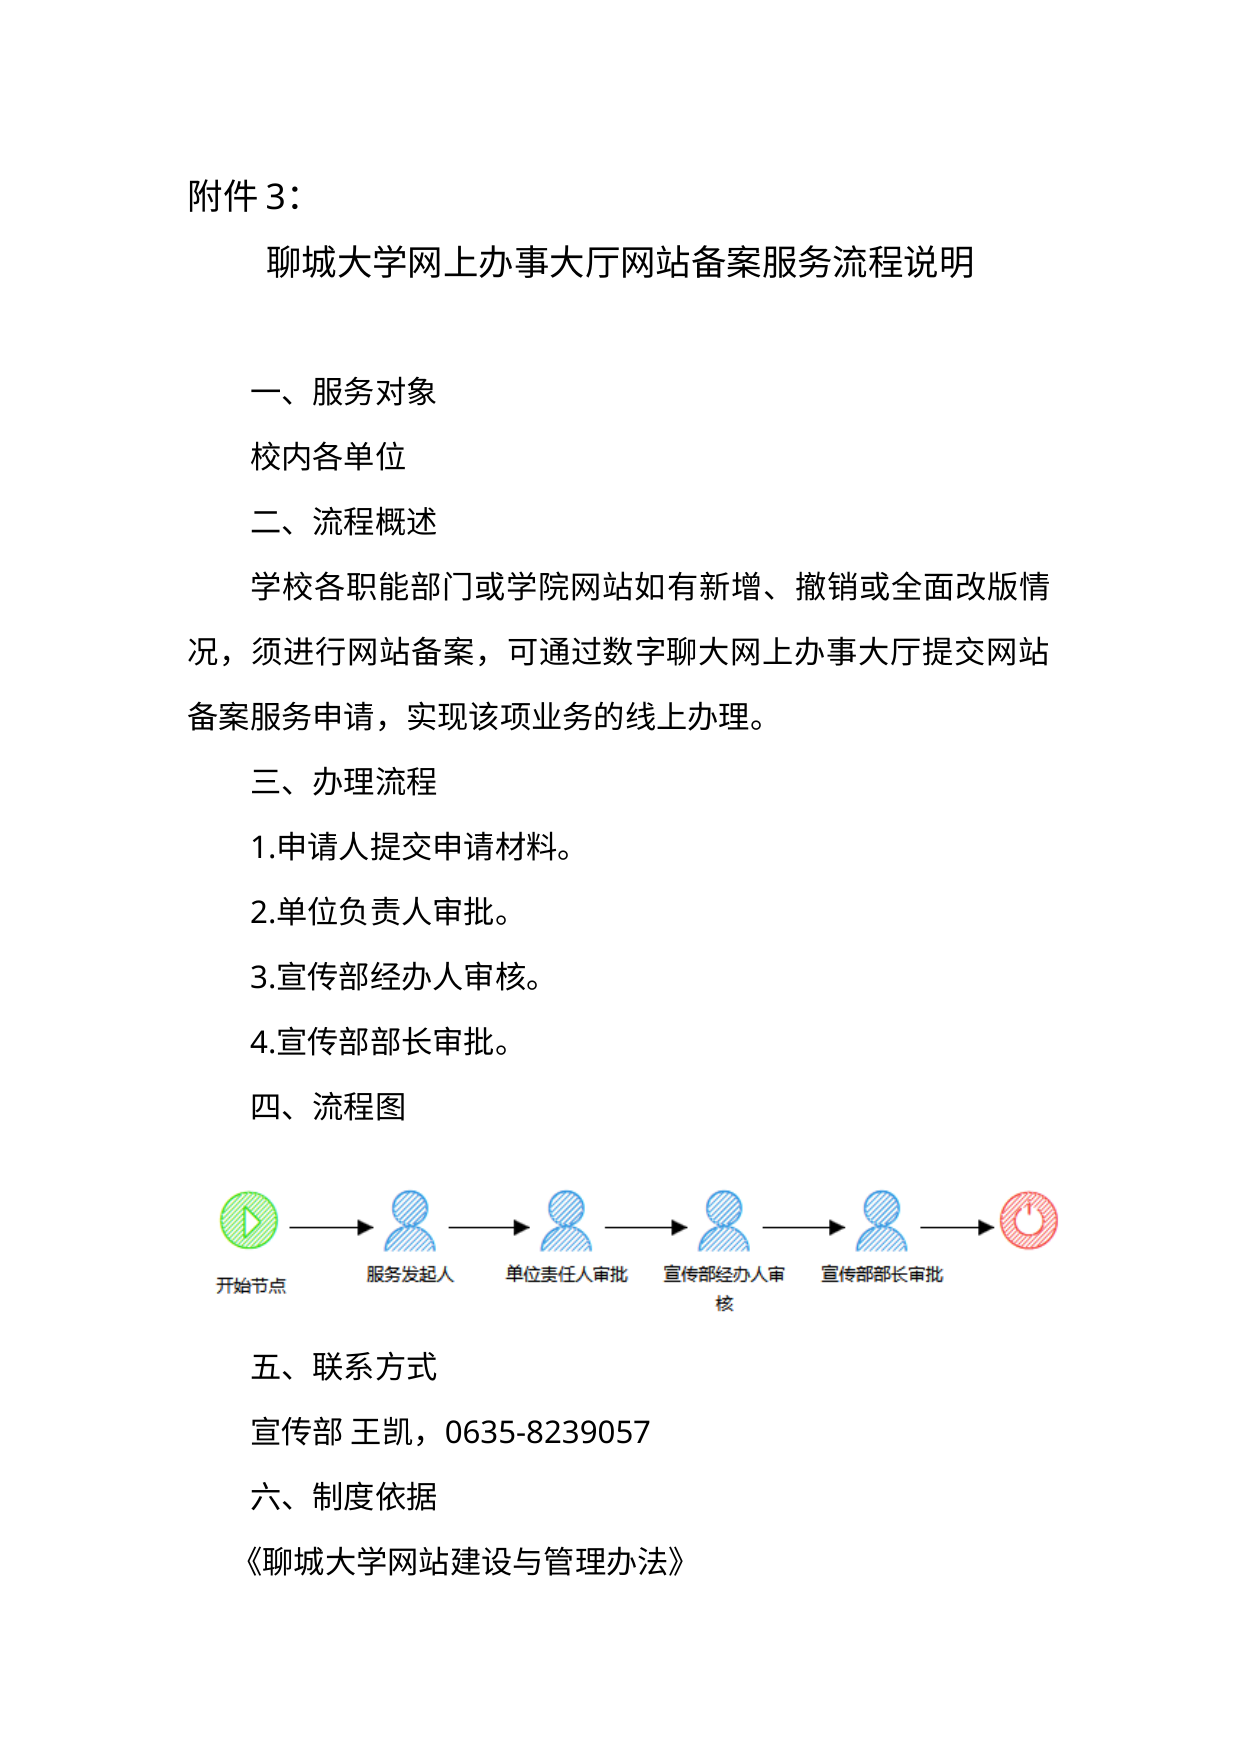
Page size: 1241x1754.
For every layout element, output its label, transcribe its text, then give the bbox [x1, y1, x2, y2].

text 聊城大学网上办事大厅网站备案服务流程说明 [187, 227, 1053, 292]
list 联系方式 [187, 1332, 1053, 1397]
text 宣传部 王凯，0635-8239057 [187, 1397, 1053, 1462]
list 《聊城大学网站建设与管理办法》 [231, 1527, 1053, 1592]
text 学校各职能部门或学院网站如有新增、撤销或全面改版情况，须进行网站备案，可通过数字聊大网上办事大厅提交网站备案服务申请，实现该项业务的线上办理。 [187, 552, 1053, 747]
list 制度依据 [187, 1462, 1053, 1527]
list 流程图 [187, 1072, 1053, 1137]
list 办理流程 [187, 747, 1053, 812]
text 4.宣传部部长审批。 [187, 1007, 1053, 1072]
text 2.单位负责人审批。 [187, 877, 1053, 942]
list 流程概述 [187, 487, 1053, 552]
text 3.宣传部经办人审核。 [187, 942, 1053, 1007]
text 1.申请人提交申请材料。 [187, 812, 1053, 877]
picture [187, 1169, 1074, 1320]
text 附件3： [187, 162, 1053, 227]
text 校内各单位 [187, 422, 1053, 487]
list 服务对象 [187, 357, 1053, 422]
